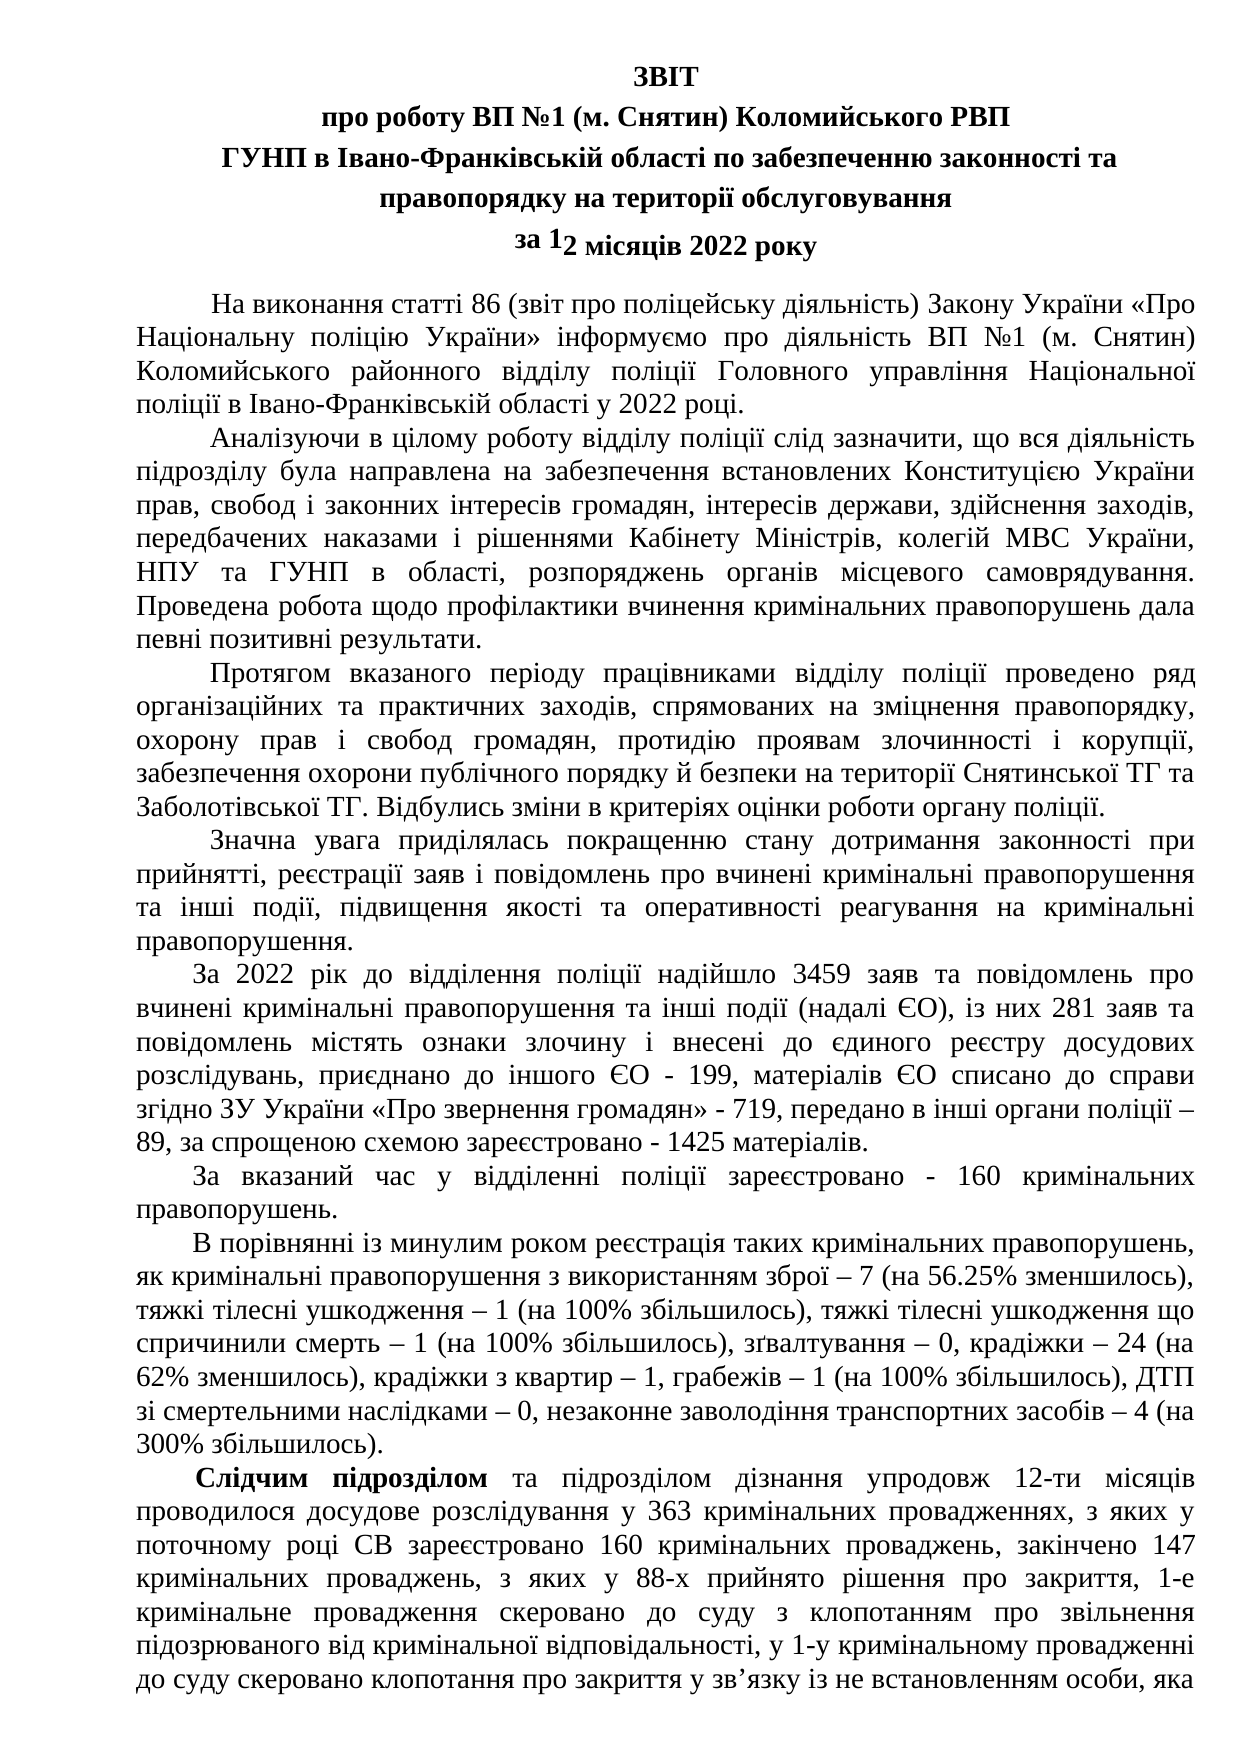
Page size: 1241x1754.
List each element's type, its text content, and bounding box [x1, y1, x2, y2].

text За вказаний час у відділенні поліції зареєстровано - 160 кримінальних правопорушень. [136, 1158, 1196, 1225]
text В порівнянні із минулим роком реєстрація таких кримінальних правопорушень, як кримінальні правопорушення з використанням зброї – 7 (на 56.25% зменшилось), тяжкі тілесні ушкодження – 1 (на 100% збільшилось), тяжкі тілесні ушкодження що спричинили смерть – 1 (на 100% збільшилось), зґвалтування – 0, крадіжки – 24 (на 62% зменшилось), крадіжки з квартир – 1, грабежів – 1 (на 100% збільшилось), ДТП зі смертельними наслідками – 0, незаконне заволодіння транспортних засобів – 4 (на 300% збільшилось). [136, 1225, 1196, 1460]
text про роботу ВП №1 (м. Снятин) Коломийського РВП [136, 99, 1196, 140]
text Протягом вказаного періоду працівниками відділу поліції проведено ряд організаційних та практичних заходів, спрямованих на зміцнення правопорядку, охорону прав і свобод громадян, протидію проявам злочинності і корупції, забезпечення охорони публічного порядку й безпеки на території Снятинської ТГ та Заболотівської ТГ. Відбулись зміни в критеріях оцінки роботи органу поліції. [136, 655, 1196, 822]
text На виконання статті 86 (звіт про поліцейську діяльність) Закону України «Про Національну поліцію України» інформуємо про діяльність ВП №1 (м. Снятин) Коломийського районного відділу поліції Головного управління Національної поліції в Івано-Франківській області у 2022 році. [136, 286, 1196, 420]
text Значна увага приділялась покращенню стану дотримання законності при прийнятті, реєстрації заяв і повідомлень про вчинені кримінальні правопорушення та інші події, підвищення якості та оперативності реагування на кримінальні правопорушення. [136, 822, 1196, 957]
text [136, 1460, 1196, 1694]
text ГУНП в Івано-Франківській області по забезпеченню законності та правопорядку на території обслуговування [136, 140, 1196, 221]
text за 12 місяців 2022 року [136, 221, 1196, 262]
text За 2022 рік до відділення поліції надійшло 3459 заяв та повідомлень про вчинені кримінальні правопорушення та інші події (надалі ЄО), із них 281 заяв та повідомлень містять ознаки злочину і внесені до єдиного реєстру досудових розслідувань, приєднано до іншого ЄО - 199, матеріалів ЄО списано до справи згідно ЗУ України «Про звернення громадян» - 719, передано в інші органи поліції – 89, за спрощеною схемою зареєстровано - 1425 матеріалів. [136, 957, 1196, 1158]
text Аналізуючи в цілому роботу відділу поліції слід зазначити, що вся діяльність підрозділу була направлена на забезпечення встановлених Конституцією України прав, свобод і законних інтересів громадян, інтересів держави, здійснення заходів, передбачених наказами і рішеннями Кабінету Міністрів, колегій МВС України, НПУ та ГУНП в області, розпоряджень органів місцевого самоврядування. Проведена робота щодо профілактики вчинення кримінальних правопорушень дала певні позитивні результати. [136, 420, 1196, 655]
text ЗВІТ [136, 59, 1196, 99]
